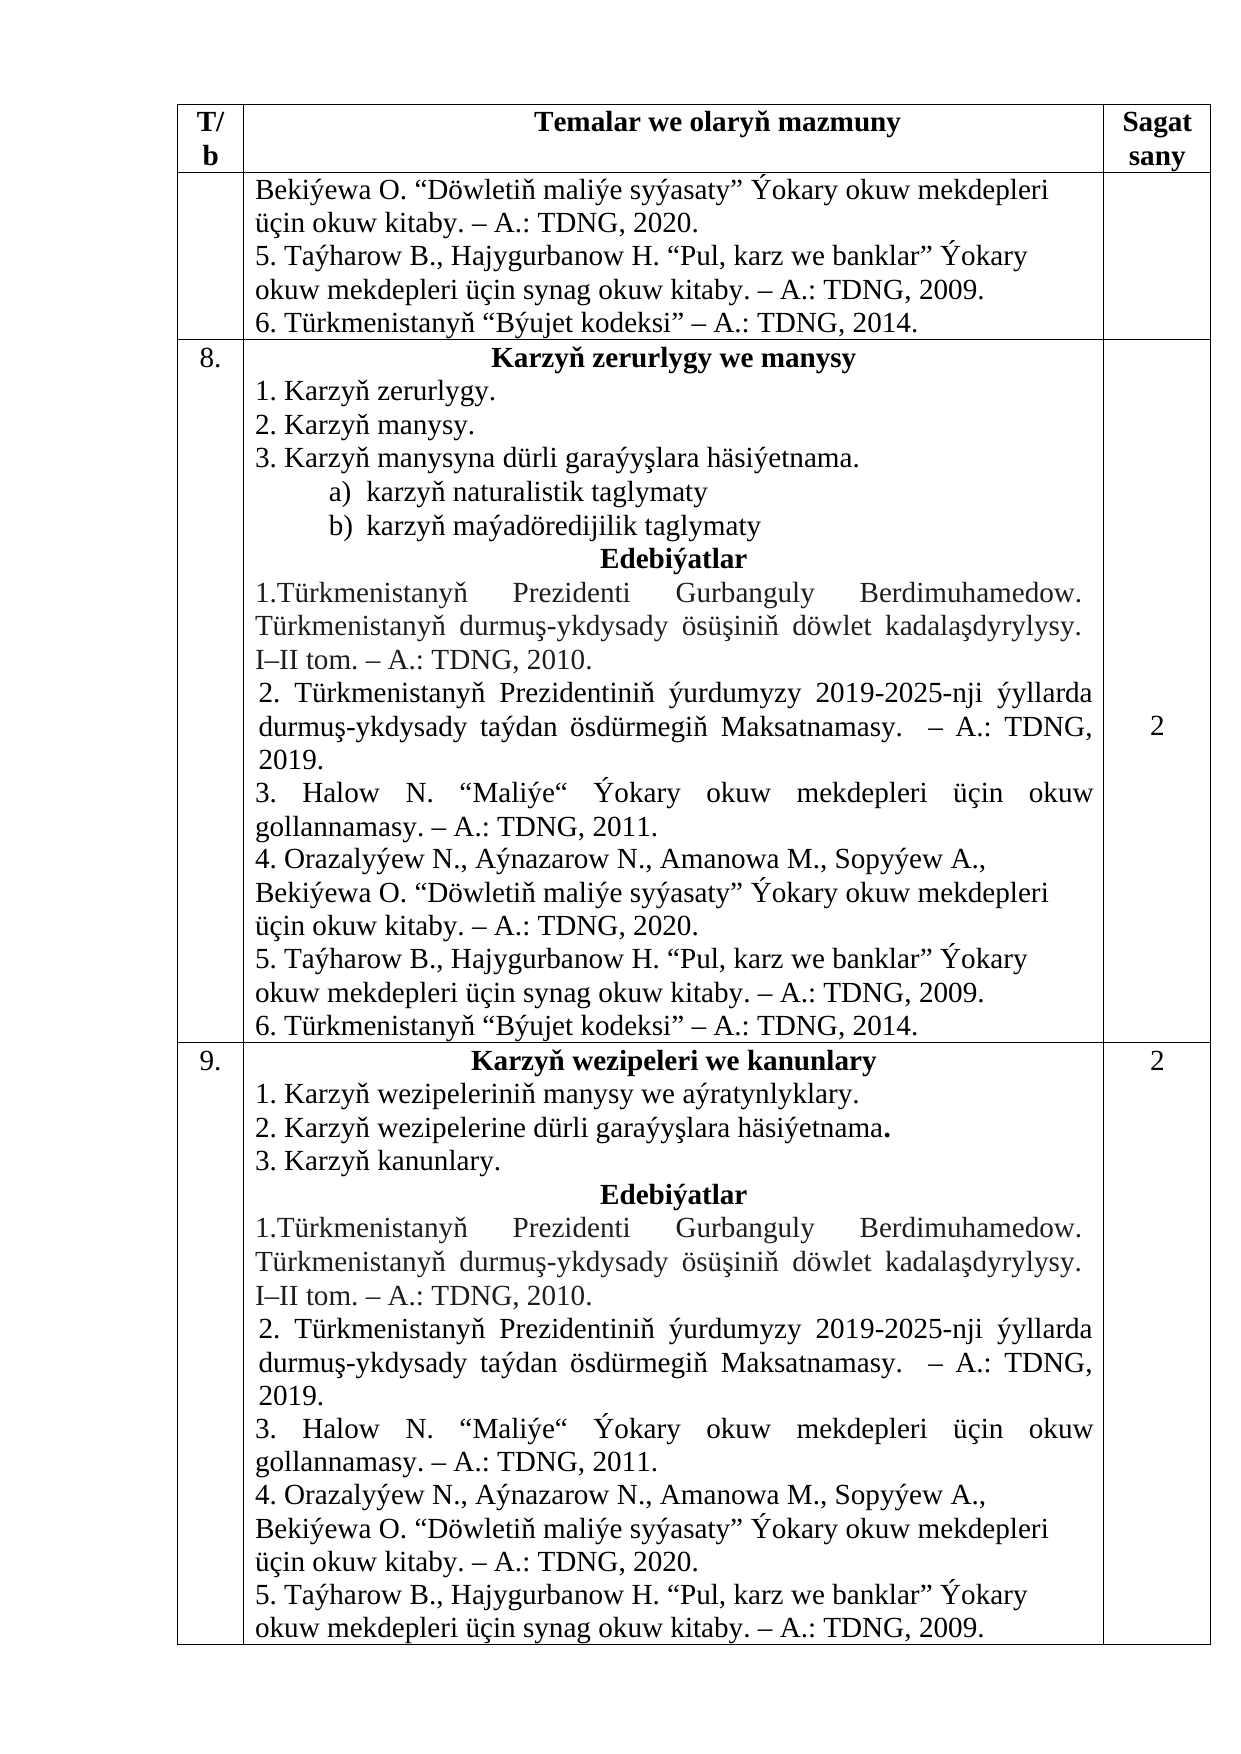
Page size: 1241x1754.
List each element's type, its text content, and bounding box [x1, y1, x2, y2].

table_header T/b [178, 105, 243, 172]
table_header Sagat sany [1104, 105, 1210, 172]
table_cell 2 [1104, 1043, 1210, 1644]
table_cell 2 [1104, 340, 1210, 1042]
table_cell 9. [178, 1043, 243, 1644]
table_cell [244, 173, 1103, 339]
table_cell Karzyň zerurlygy we manysy 1. Karzyň zerurlygy. 2. Karzyň manysy. 3. Karzyň manysyna dürli garaýyşlara häsiýetnama. karzyň naturalistik taglymaty karzyň maýadöredijilik taglymaty Edebiýatlar 1.Türkmenistanyň Prezidenti Gurbanguly Berdimuhamedow. Türkmenistanyň durmuş-ykdysady ösüşiniň döwlet kadalaşdyrylysy. I–II tom. – A.: TDNG, 2010. 2. Türkmenistanyň Prezidentiniň ýurdumyzy 2019-2025-nji ýyllarda durmuş-ykdysady taýdan ösdürmegiň Maksatnamasy. – A.: TDNG, 2019. 3. Halow N. “Maliýe“ Ýokary okuw mekdepleri üçin okuw gollannamasy. – A.: TDNG, 2011. 4. Orazalyýew N., Aýnazarow N., Amanowa M., Sopyýew A., Bekiýewa O. “Döwletiň maliýe syýasaty” Ýokary okuw mekdepleri üçin okuw kitaby. – A.: TDNG, 2020. 5. Taýharow B., Hajygurbanow H. “Pul, karz we banklar” Ýokary okuw mekdepleri üçin synag okuw kitaby. – A.: TDNG, 2009. 6. Türkmenistanyň “Býujet kodeksi” – A.: TDNG, 2014. [244, 340, 1103, 1042]
table_cell 2 [1104, 173, 1210, 339]
table_cell 8. [178, 340, 243, 1042]
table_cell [244, 1043, 1103, 1644]
table_cell 7. [178, 173, 243, 339]
table_header Temalar we olaryň mazmuny [244, 105, 1103, 172]
